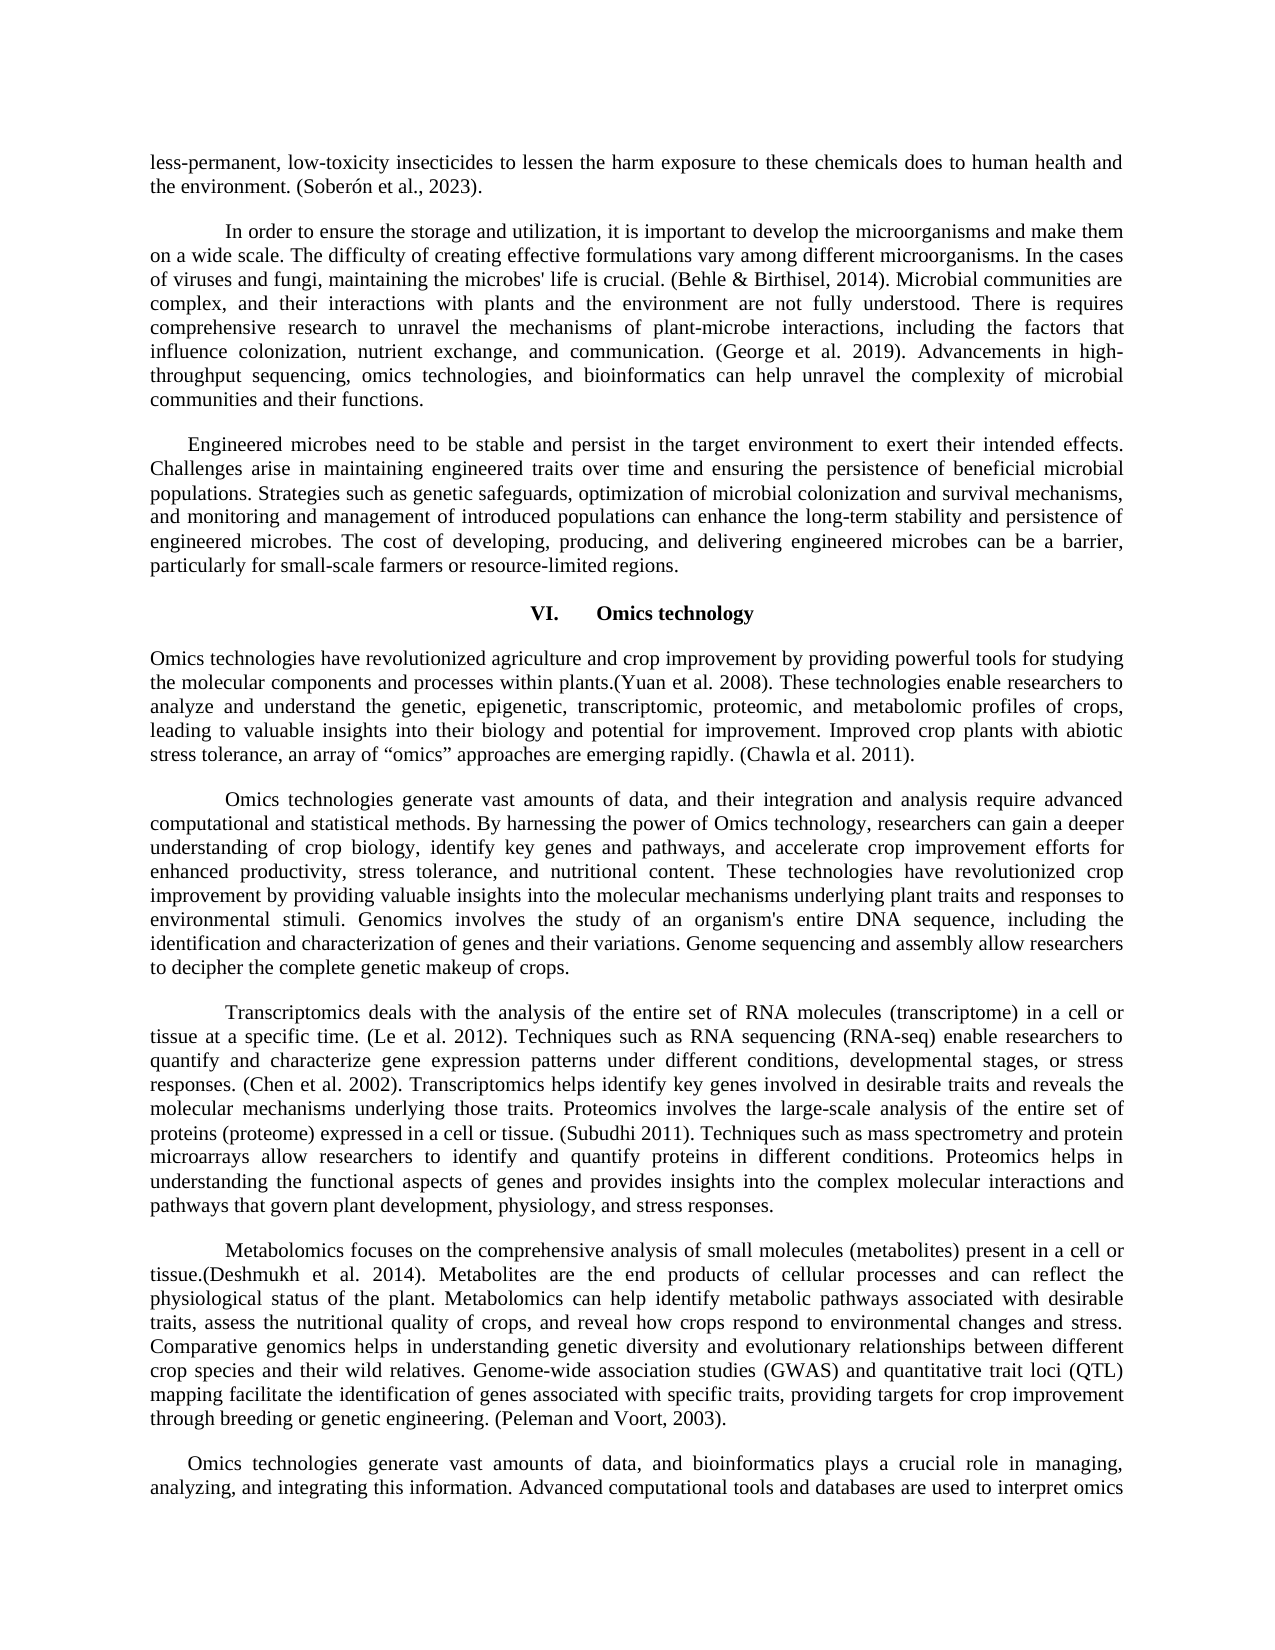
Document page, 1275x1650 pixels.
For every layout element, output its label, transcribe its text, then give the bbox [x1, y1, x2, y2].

text Metabolomics focuses on the comprehensive analysis of small molecules (metabolites) present in a cell or tissue.(Deshmukh et al. 2014). Metabolites are the end products of cellular processes and can reflect the physiological status of the plant. Metabolomics can help identify metabolic pathways associated with desirable traits, assess the nutritional quality of crops, and reveal how crops respond to environmental changes and stress. Comparative genomics helps in understanding genetic diversity and evolutionary relationships between different crop species and their wild relatives. Genome-wide association studies (GWAS) and quantitative trait loci (QTL) mapping facilitate the identification of genes associated with specific traits, providing targets for crop improvement through breeding or genetic engineering. (Peleman and Voort, 2003). [150, 1237, 1125, 1430]
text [150, 1451, 1125, 1499]
text In order to ensure the storage and utilization, it is important to develop the microorganisms and make them on a wide scale. The difficulty of creating effective formulations vary among different microorganisms. In the cases of viruses and fungi, maintaining the microbes' life is crucial. (Behle & Birthisel, 2014). Microbial communities are complex, and their interactions with plants and the environment are not fully understood. There is requires comprehensive research to unravel the mechanisms of plant-microbe interactions, including the factors that influence colonization, nutrient exchange, and communication. (George et al. 2019). Advancements in high-throughput sequencing, omics technologies, and bioinformatics can help unravel the complexity of microbial communities and their functions. [150, 219, 1125, 411]
list Engineered microbes need to be stable and persist in the target environment to exert their intended effects. Challenges arise in maintaining engineered traits over time and ensuring the persistence of beneficial microbial populations. Strategies such as genetic safeguards, optimization of microbial colonization and survival mechanisms, and monitoring and management of introduced populations can enhance the long-term stability and persistence of engineered microbes. The cost of developing, producing, and delivering engineered microbes can be a barrier, particularly for small-scale farmers or resource-limited regions. [150, 432, 1125, 577]
text Omics technologies generate vast amounts of data, and their integration and analysis require advanced computational and statistical methods. By harnessing the power of Omics technology, researchers can gain a deeper understanding of crop biology, identify key genes and pathways, and accelerate crop improvement efforts for enhanced productivity, stress tolerance, and nutritional content. These technologies have revolutionized crop improvement by providing valuable insights into the molecular mechanisms underlying plant traits and responses to environmental stimuli. Genomics involves the study of an organism's entire DNA sequence, including the identification and characterization of genes and their variations. Genome sequencing and assembly allow researchers to decipher the complete genetic makeup of crops. [150, 787, 1125, 979]
list Omics technology [187, 601, 1125, 625]
text Transcriptomics deals with the analysis of the entire set of RNA molecules (transcriptome) in a cell or tissue at a specific time. (Le et al. 2012). Techniques such as RNA sequencing (RNA-seq) enable researchers to quantify and characterize gene expression patterns under different conditions, developmental stages, or stress responses. (Chen et al. 2002). Transcriptomics helps identify key genes involved in desirable traits and reveals the molecular mechanisms underlying those traits. Proteomics involves the large-scale analysis of the entire set of proteins (proteome) expressed in a cell or tissue. (Subudhi 2011). Techniques such as mass spectrometry and protein microarrays allow researchers to identify and quantify proteins in different conditions. Proteomics helps in understanding the functional aspects of genes and provides insights into the complex molecular interactions and pathways that govern plant development, physiology, and stress responses. [150, 1000, 1125, 1217]
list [150, 150, 1125, 198]
text Omics technologies have revolutionized agriculture and crop improvement by providing powerful tools for studying the molecular components and processes within plants.(Yuan et al. 2008). These technologies enable researchers to analyze and understand the genetic, epigenetic, transcriptomic, proteomic, and metabolomic profiles of crops, leading to valuable insights into their biology and potential for improvement. Improved crop plants with abiotic stress tolerance, an array of “omics” approaches are emerging rapidly. (Chawla et al. 2011). [150, 646, 1125, 766]
